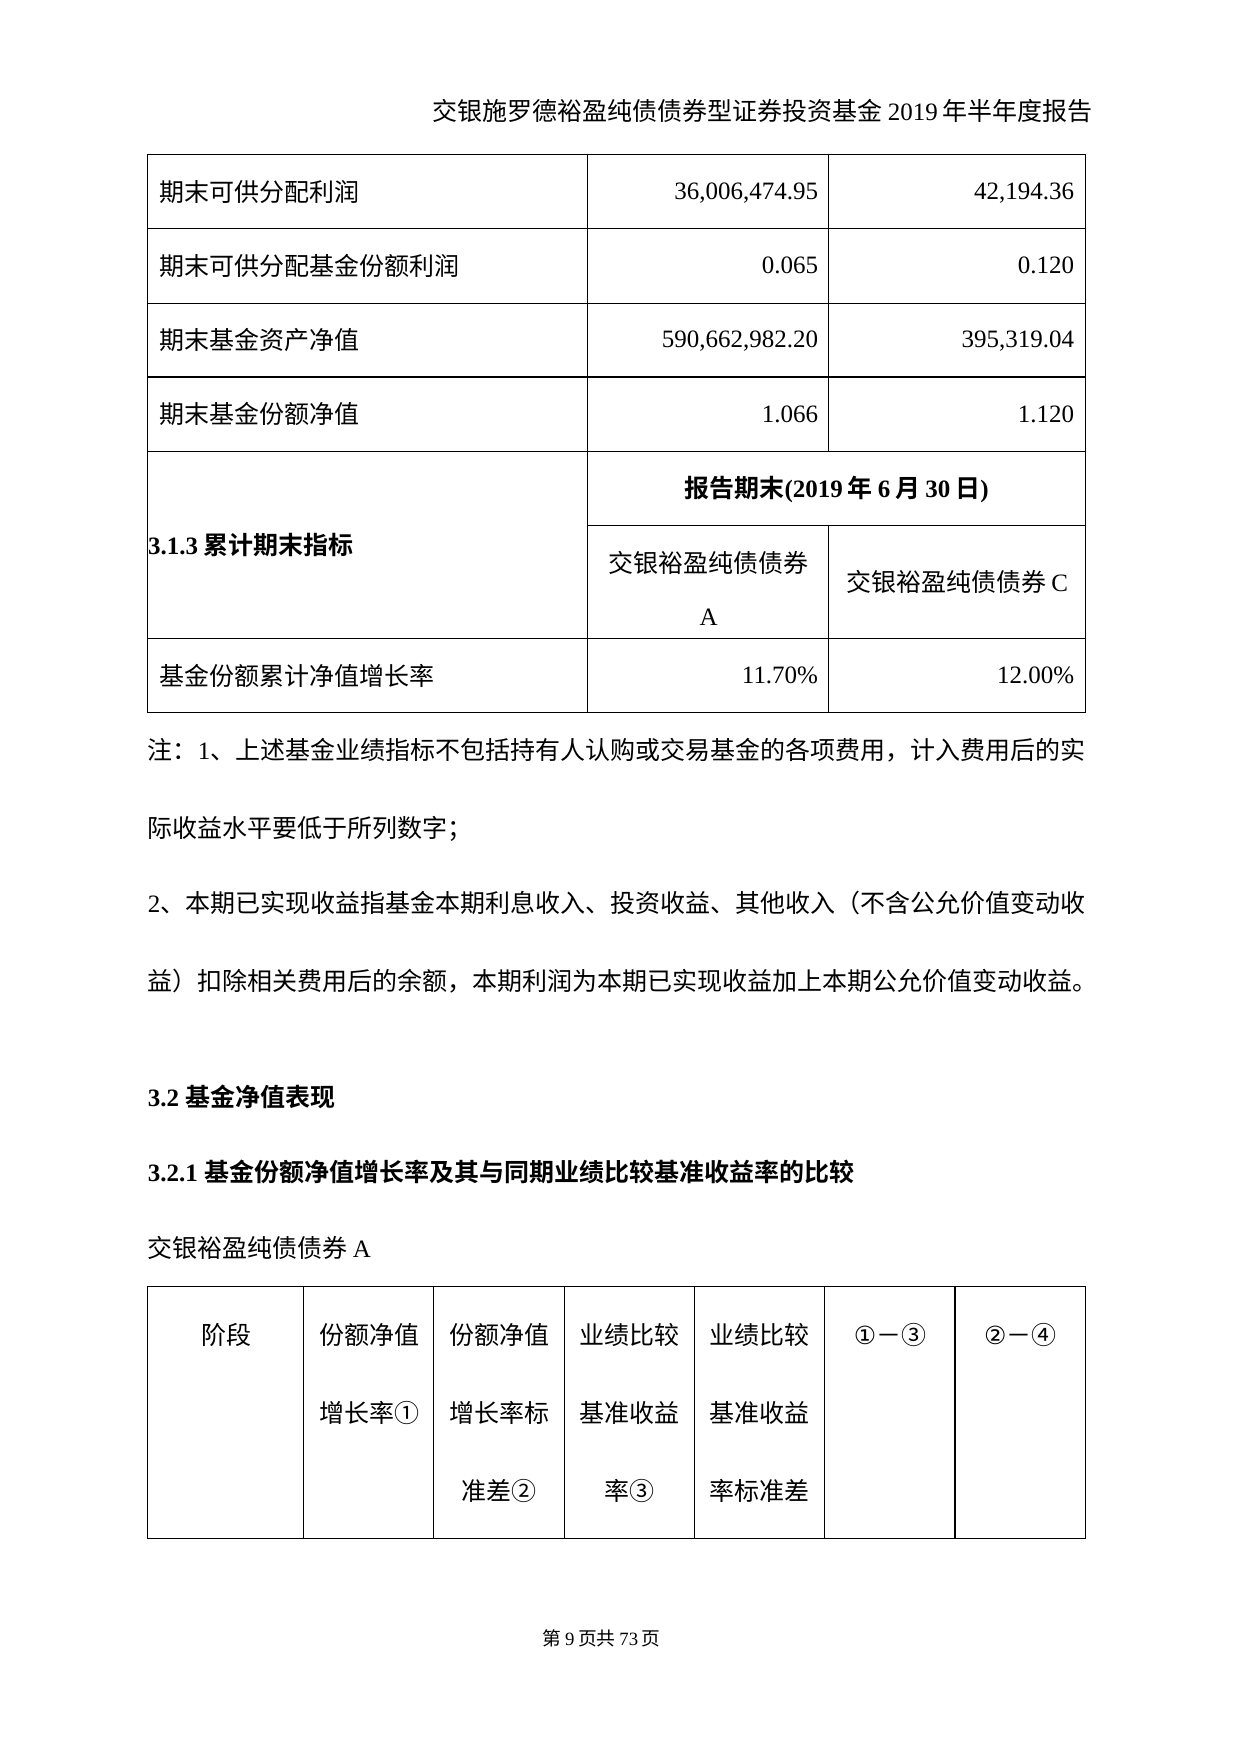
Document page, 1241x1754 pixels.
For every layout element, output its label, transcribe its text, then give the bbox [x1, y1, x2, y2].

table_header 业绩比较基准收益率标准差④ [695, 1287, 824, 1538]
table_header 业绩比较基准收益率③ [565, 1287, 694, 1538]
text 3.2.1 基金份额净值增长率及其与同期业绩比较基准收益率的比较 [148, 1138, 1092, 1203]
table_header ②－④ [956, 1287, 1085, 1538]
table_cell 42,194.36 [829, 155, 1085, 228]
table_cell 期末可供分配利润 [148, 155, 587, 228]
table_cell 11.70% [588, 639, 828, 712]
table_cell 期末基金资产净值 [148, 304, 587, 376]
table_cell 1.120 [829, 378, 1085, 451]
table_header ①－③ [825, 1287, 954, 1538]
subtitle 3.2 基金净值表现 [148, 1063, 1092, 1128]
table_cell 0.120 [829, 229, 1085, 302]
text 2、本期已实现收益指基金本期利息收入、投资收益、其他收入（不含公允价值变动收益）扣除相关费用后的余额，本期利润为本期已实现收益加上本期公允价值变动收益。 [148, 869, 1092, 1012]
table_cell 395,319.04 [829, 304, 1085, 376]
table_cell 期末基金份额净值 [148, 378, 587, 451]
table_cell 590,662,982.20 [588, 304, 828, 376]
table_cell 0.065 [588, 229, 828, 302]
table_cell 交银裕盈纯债债券A [588, 526, 828, 638]
table_cell 基金份额累计净值增长率 [148, 639, 587, 712]
table_cell 报告期末(2019年6月30日) [588, 452, 1085, 524]
text 注：1、上述基金业绩指标不包括持有人认购或交易基金的各项费用，计入费用后的实际收益水平要低于所列数字； [148, 716, 1092, 859]
table_header 份额净值增长率① [304, 1287, 433, 1538]
text 交银裕盈纯债债券A [148, 1214, 1092, 1279]
table_cell 12.00% [829, 639, 1085, 712]
table_header 份额净值增长率标准差② [434, 1287, 564, 1538]
table_header 阶段 [148, 1287, 303, 1538]
table_cell 期末可供分配基金份额利润 [148, 229, 587, 302]
table_cell 交银裕盈纯债债券C [829, 526, 1085, 638]
table_cell 36,006,474.95 [588, 155, 828, 228]
table_cell 1.066 [588, 378, 828, 451]
table_cell 3.1.3累计期末指标 [148, 452, 587, 638]
